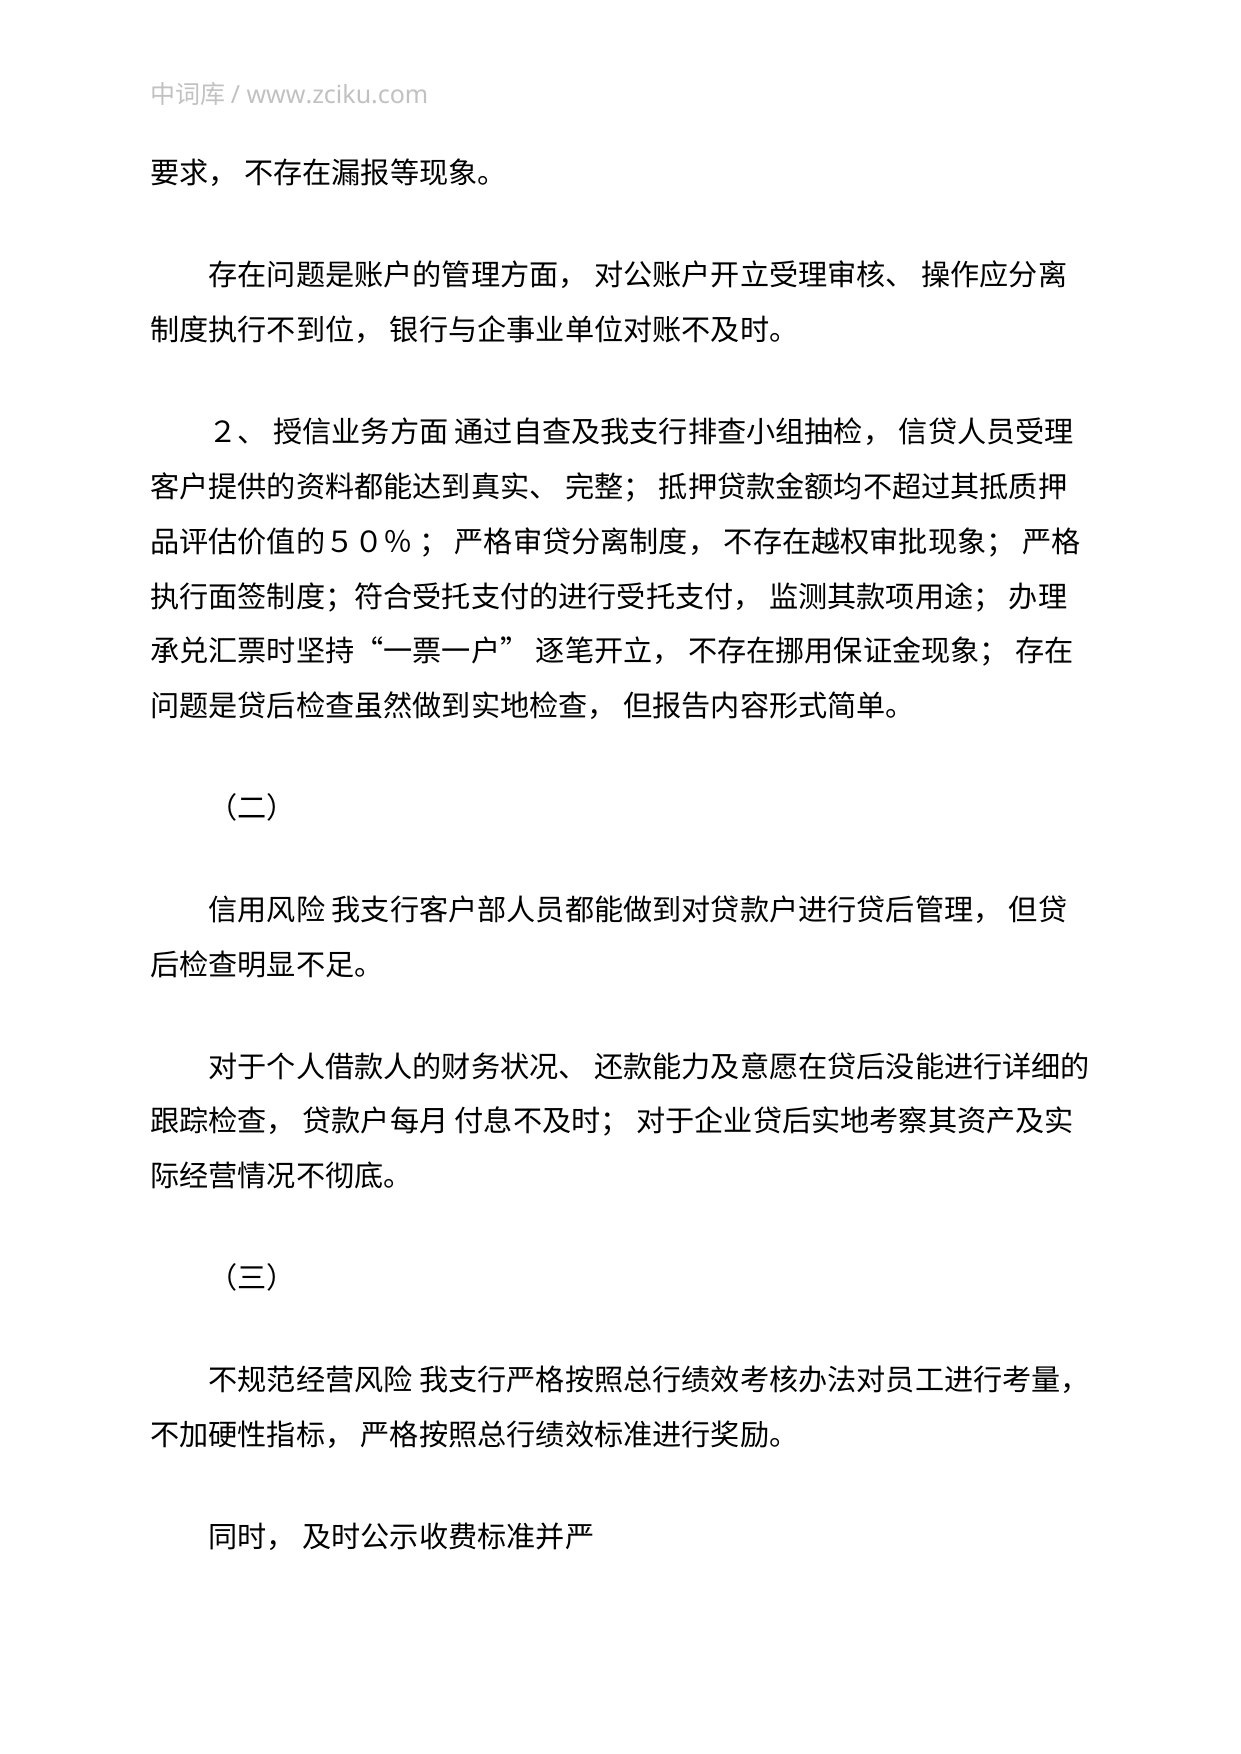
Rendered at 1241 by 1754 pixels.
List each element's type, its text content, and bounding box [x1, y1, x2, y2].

text （二） [150, 785, 1090, 827]
text （三） [150, 1255, 1090, 1297]
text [150, 150, 1090, 192]
text 信用风险 我支行客户部人员都能做到对贷款户进行贷后管理， 但贷后检查明显不足。 [150, 886, 1090, 984]
text ２、 授信业务方面 通过自查及我支行排查小组抽检， 信贷人员受理客户提供的资料都能达到真实、 完整； 抵押贷款金额均不超过其抵质押品评估价值的５０％ ； 严格审贷分离制度， 不存在越权审批现象； 严格执行面签制度；符合受托支付的进行受托支付， 监测其款项用途； 办理承兑汇票时坚持“一票一户” 逐笔开立， 不存在挪用保证金现象； 存在问题是贷后检查虽然做到实地检查， 但报告内容形式简单。 [150, 408, 1090, 725]
text 同时， 及时公示收费标准并严 [150, 1513, 1090, 1555]
text 存在问题是账户的管理方面， 对公账户开立受理审核、 操作应分离制度执行不到位， 银行与企事业单位对账不及时。 [150, 252, 1090, 349]
text 对于个人借款人的财务状况、 还款能力及意愿在贷后没能进行详细的跟踪检查， 贷款户每月 付息不及时； 对于企业贷后实地考察其资产及实际经营情况不彻底。 [150, 1043, 1090, 1195]
text 不规范经营风险 我支行严格按照总行绩效考核办法对员工进行考量， 不加硬性指标， 严格按照总行绩效标准进行奖励。 [150, 1356, 1090, 1454]
